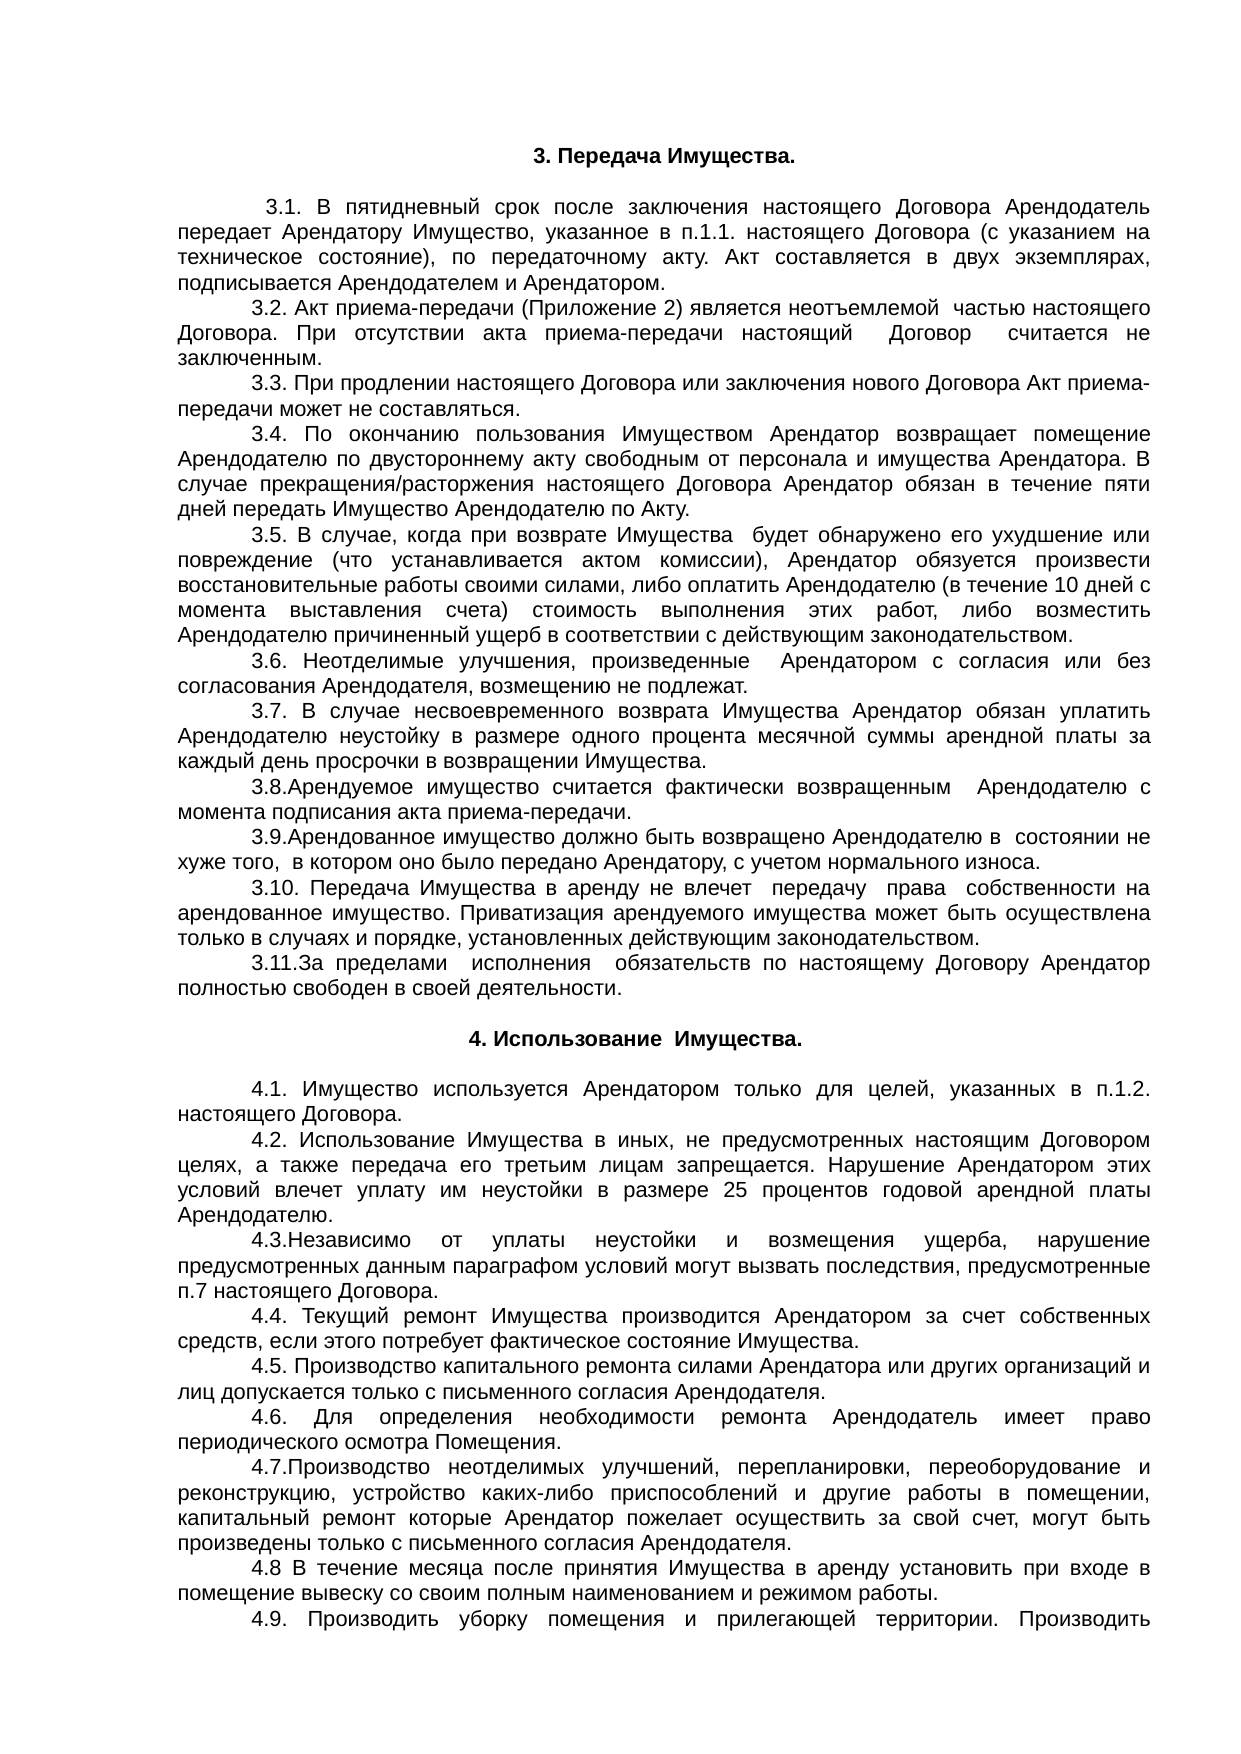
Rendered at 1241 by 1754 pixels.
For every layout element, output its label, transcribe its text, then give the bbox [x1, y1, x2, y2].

text 4.2. Использование Имущества в иных, не предусмотренных настоящим Договором целях, а также передача его третьим лицам запрещается. Нарушение Арендатором этих условий влечет уплату им неустойки в размере 25 процентов годовой арендной платы Арендодателю. [177, 1126, 1152, 1227]
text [177, 1605, 1152, 1631]
text 3.8.Арендуемое имущество считается фактически возвращенным Арендодателю с момента подписания акта приема-передачи. [177, 773, 1152, 824]
text 3.4. По окончанию пользования Имуществом Арендатор возвращает помещение Арендодателю по двустороннему акту свободным от персонала и имущества Арендатора. В случае прекращения/расторжения настоящего Договора Арендатор обязан в течение пяти дней передать Имущество Арендодателю по Акту. [177, 421, 1152, 521]
text 3.5. В случае, когда при возврате Имущества будет обнаружено его ухудшение или повреждение (что устанавливается актом комиссии), Арендатор обязуется произвести восстановительные работы своими силами, либо оплатить Арендодателю (в течение 10 дней с момента выставления счета) стоимость выполнения этих работ, либо возместить Арендодателю причиненный ущерб в соответствии с действующим законодательством. [177, 521, 1152, 647]
text 3.7. В случае несвоевременного возврата Имущества Арендатор обязан уплатить Арендодателю неустойку в размере одного процента месячной суммы арендной платы за каждый день просрочки в возвращении Имущества. [177, 698, 1152, 773]
text 4.6. Для определения необходимости ремонта Арендодатель имеет право периодического осмотра Помещения. [177, 1404, 1152, 1454]
text 3.6. Неотделимые улучшения, произведенные Арендатором с согласия или без согласования Арендодателя, возмещению не подлежат. [177, 647, 1152, 698]
text 4.1. Имущество используется Арендатором только для целей, указанных в п.1.2. настоящего Договора. [177, 1076, 1152, 1126]
text 3.3. При продлении настоящего Договора или заключения нового Договора Акт приема-передачи может не составляться. [177, 370, 1152, 421]
text 4.7.Производство неотделимых улучшений, перепланировки, переоборудование и реконструкцию, устройство каких-либо приспособлений и другие работы в помещении, капитальный ремонт которые Арендатор пожелает осуществить за свой счет, могут быть произведены только с письменного согласия Арендодателя. [177, 1454, 1152, 1555]
text 4.3.Независимо от уплаты неустойки и возмещения ущерба, нарушение предусмотренных данным параграфом условий могут вызвать последствия, предусмотренные п.7 настоящего Договора. [177, 1227, 1152, 1303]
text 3.2. Акт приема-передачи (Приложение 2) является неотъемлемой частью настоящего Договора. При отсутствии акта приема-передачи настоящий Договор считается не заключенным. [177, 294, 1152, 370]
text 3.9.Арендованное имущество должно быть возвращено Арендодателю в состоянии не хуже того, в котором оно было передано Арендатору, с учетом нормального износа. [177, 824, 1152, 874]
text 4.4. Текущий ремонт Имущества производится Арендатором за счет собственных средств, если этого потребует фактическое состояние Имущества. [177, 1303, 1152, 1353]
text 4.8 В течение месяца после принятия Имущества в аренду установить при входе в помещение вывеску со своим полным наименованием и режимом работы. [177, 1555, 1152, 1605]
text 4.5. Производство капитального ремонта силами Арендатора или других организаций и лиц допускается только с письменного согласия Арендодателя. [177, 1353, 1152, 1404]
text 3.11.За пределами исполнения обязательств по настоящему Договору Арендатор полностью свободен в своей деятельности. [177, 950, 1152, 1000]
text 3. Передача Имущества. [177, 143, 1152, 168]
text 3.10. Передача Имущества в аренду не влечет передачу права собственности на арендованное имущество. Приватизация арендуемого имущества может быть осуществлена только в случаях и порядке, установленных действующим законодательством. [177, 874, 1152, 950]
text 4. Использование Имущества. [177, 1026, 1152, 1051]
text 3.1. В пятидневный срок после заключения настоящего Договора Арендодатель передает Арендатору Имущество, указанное в п.1.1. настоящего Договора (с указанием на техническое состояние), по передаточному акту. Акт составляется в двух экземплярах, подписывается Арендодателем и Арендатором. [177, 194, 1152, 294]
